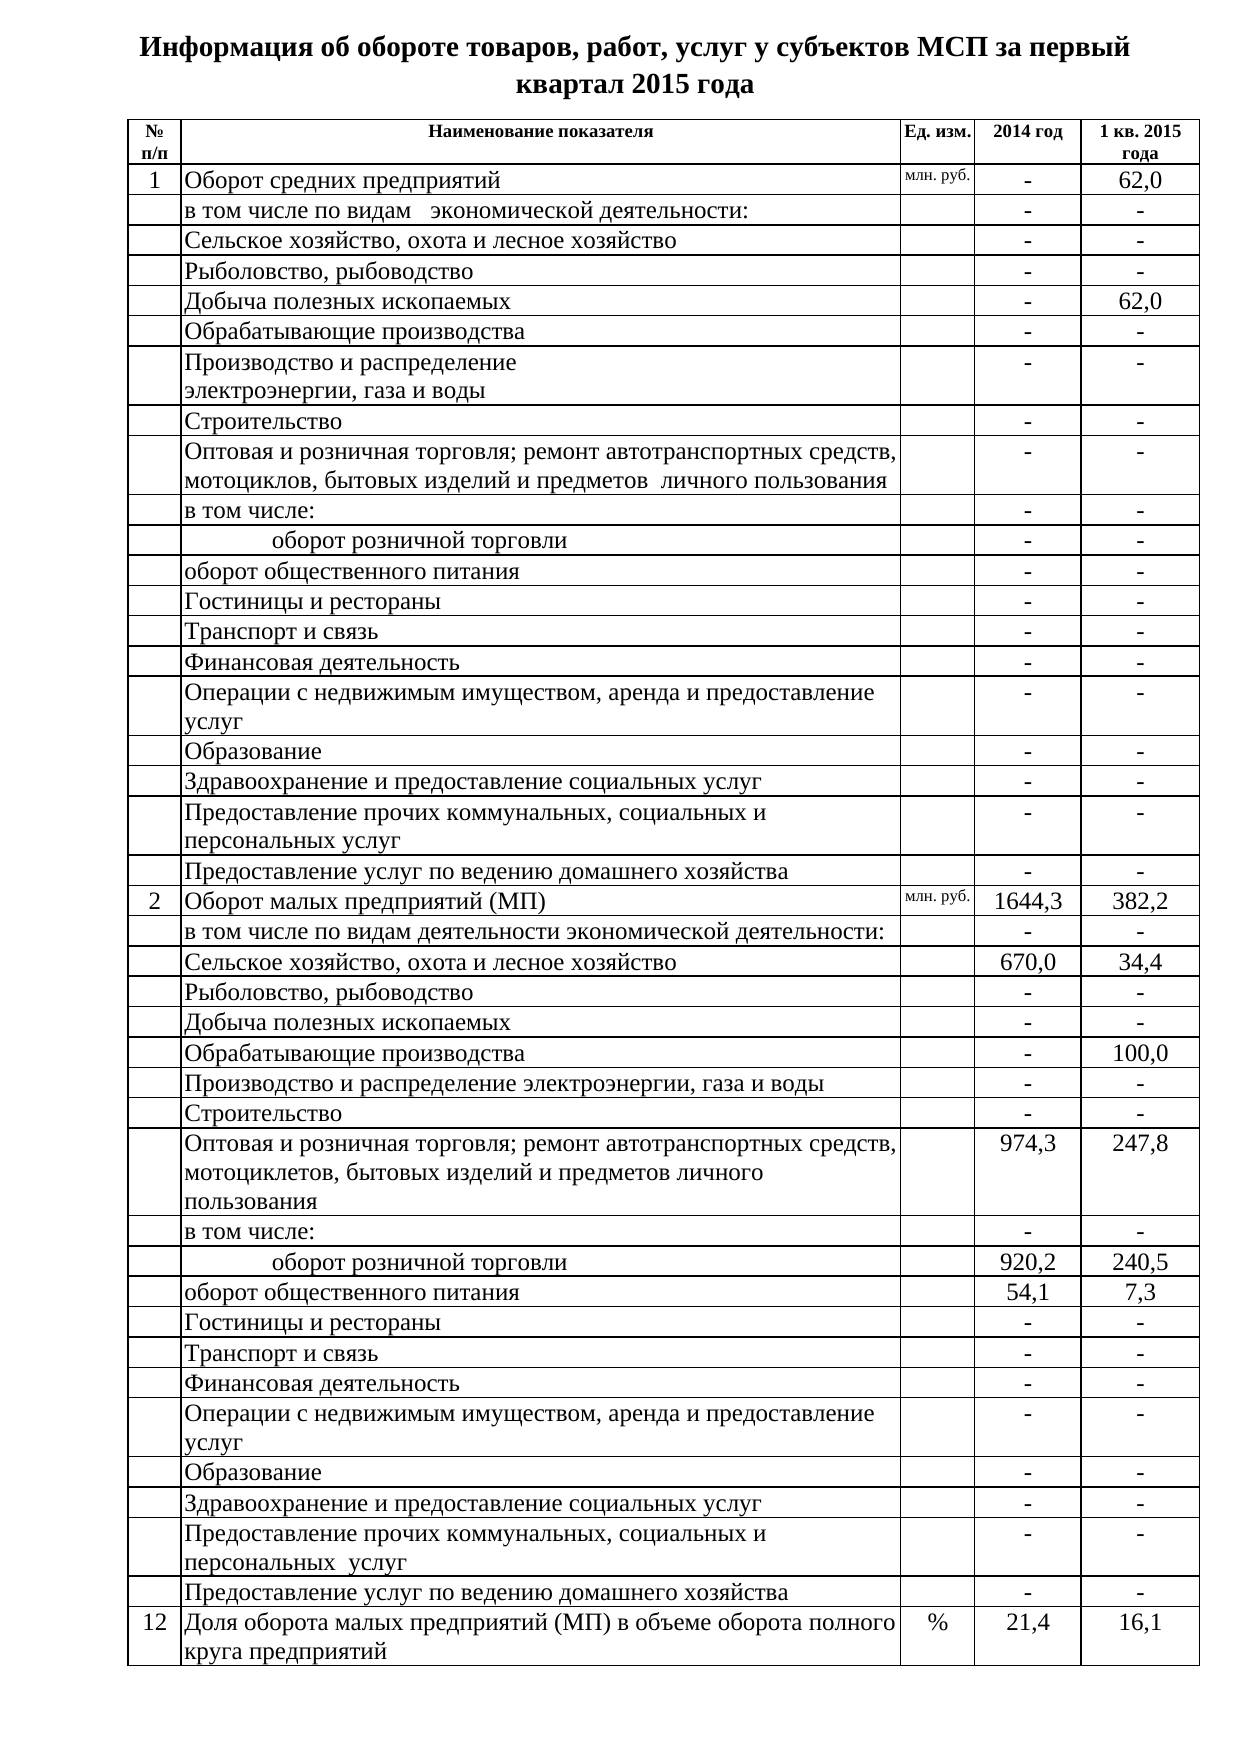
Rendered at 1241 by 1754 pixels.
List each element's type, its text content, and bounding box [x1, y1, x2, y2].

table_cell [129, 495, 180, 524]
table_cell [129, 1368, 180, 1397]
table_cell - [975, 1068, 1080, 1097]
table_cell - [975, 1457, 1080, 1486]
table_cell 240,5 [1082, 1247, 1199, 1275]
table_cell Оборот средних предприятий [182, 165, 900, 193]
table_cell 920,2 [975, 1247, 1080, 1275]
table_cell [129, 1277, 180, 1306]
table_cell [901, 916, 974, 945]
table_cell [901, 526, 974, 554]
table_cell [129, 677, 180, 734]
table_cell [901, 1368, 974, 1397]
table_cell 100,0 [1082, 1038, 1199, 1066]
table_cell - [975, 736, 1080, 765]
table_cell [129, 316, 180, 345]
table_cell млн. руб. [901, 165, 974, 193]
table_cell - [1082, 556, 1199, 584]
table_cell [129, 947, 180, 975]
table_cell - [975, 556, 1080, 584]
table_cell - [1082, 406, 1199, 434]
table_cell - [1082, 1457, 1199, 1486]
table_cell - [1082, 586, 1199, 615]
table_header Наименование показателя [182, 120, 900, 163]
table_cell - [1082, 677, 1199, 734]
table_cell [129, 736, 180, 765]
table_cell [901, 1068, 974, 1097]
table_cell [901, 436, 974, 493]
table_cell - [975, 195, 1080, 224]
table_cell Образование [182, 1457, 900, 1486]
table_cell Сельское хозяйство, охота и лесное хозяйство [182, 226, 900, 254]
table_cell в том числе: [182, 495, 900, 524]
table_cell в том числе по видам экономической деятельности: [182, 195, 900, 224]
table_cell Образование [182, 736, 900, 765]
table_cell [129, 856, 180, 884]
table_cell [901, 1007, 974, 1036]
table_cell - [1082, 1338, 1199, 1366]
table_cell [901, 195, 974, 224]
table_cell - [1082, 1368, 1199, 1397]
table_cell Рыболовство, рыбоводство [182, 256, 900, 284]
table_cell [129, 766, 180, 795]
table_header 2014 год [975, 120, 1080, 163]
table_cell 247,8 [1082, 1129, 1199, 1215]
table_cell Добыча полезных ископаемых [182, 286, 900, 315]
table_cell - [1082, 797, 1199, 854]
table_cell [901, 286, 974, 315]
table_cell [129, 1577, 180, 1606]
table_cell - [975, 1488, 1080, 1516]
table_header Ед. изм. [901, 120, 974, 163]
table_cell 1 [129, 165, 180, 193]
table_cell - [975, 1398, 1080, 1456]
table_cell - [975, 916, 1080, 945]
table_cell - [975, 1216, 1080, 1245]
table_cell [901, 736, 974, 765]
table_cell [129, 1129, 180, 1215]
table_cell [901, 556, 974, 584]
table_cell % [901, 1607, 974, 1665]
table_cell [901, 1247, 974, 1275]
table_cell [901, 1098, 974, 1127]
table_cell - [975, 526, 1080, 554]
table_cell 12 [129, 1607, 180, 1665]
table_cell [129, 436, 180, 493]
table_cell Строительство [182, 1098, 900, 1127]
table_cell [129, 647, 180, 675]
table_cell 34,4 [1082, 947, 1199, 975]
table_header 1 кв. 2015 года [1082, 120, 1199, 163]
table_cell [901, 347, 974, 404]
table_cell [901, 1398, 974, 1456]
table_cell [129, 616, 180, 645]
table_cell - [975, 316, 1080, 345]
table_cell млн. руб. [901, 886, 974, 915]
table_cell - [975, 677, 1080, 734]
table_cell [901, 406, 974, 434]
table_cell - [975, 1098, 1080, 1127]
table_cell [901, 977, 974, 1006]
table_cell 16,1 [1082, 1607, 1199, 1665]
table_cell Предоставление услуг по ведению домашнего хозяйства [182, 1577, 900, 1606]
table_cell - [975, 766, 1080, 795]
table_cell - [975, 286, 1080, 315]
table_cell - [1082, 766, 1199, 795]
table_cell - [1082, 647, 1199, 675]
table_cell [129, 1307, 180, 1336]
table_cell - [975, 977, 1080, 1006]
table_cell [901, 1038, 974, 1066]
table_cell [129, 347, 180, 404]
table_cell - [975, 797, 1080, 854]
table_cell 54,1 [975, 1277, 1080, 1306]
table_cell Здравоохранение и предоставление социальных услуг [182, 1488, 900, 1516]
table_cell Операции с недвижимым имуществом, аренда и предоставление услуг [182, 677, 900, 734]
table_cell - [1082, 347, 1199, 404]
table_cell [901, 586, 974, 615]
table_cell - [1082, 616, 1199, 645]
table_cell Строительство [182, 406, 900, 434]
table_cell в том числе по видам деятельности экономической деятельности: [182, 916, 900, 945]
table_cell - [1082, 226, 1199, 254]
table_cell [901, 647, 974, 675]
table_cell [129, 1457, 180, 1486]
table_cell 62,0 [1082, 286, 1199, 315]
table_cell - [1082, 195, 1199, 224]
table_cell - [1082, 316, 1199, 345]
table_cell Операции с недвижимым имуществом, аренда и предоставление услуг [182, 1398, 900, 1456]
table_cell 1644,3 [975, 886, 1080, 915]
table_cell - [975, 226, 1080, 254]
table_cell Обрабатывающие производства [182, 316, 900, 345]
table_cell Финансовая деятельность [182, 1368, 900, 1397]
table_cell [129, 1216, 180, 1245]
table_cell [901, 1307, 974, 1336]
table_cell Оборот малых предприятий (МП) [182, 886, 900, 915]
table_cell [129, 1488, 180, 1516]
table_cell - [975, 1368, 1080, 1397]
table_cell Доля оборота малых предприятий (МП) в объеме оборота полного круга предприятий [182, 1607, 900, 1665]
table_cell [901, 1216, 974, 1245]
table_cell [129, 977, 180, 1006]
table_cell - [1082, 526, 1199, 554]
table_cell - [975, 165, 1080, 193]
table_cell Производство и распределение электроэнергии, газа и воды [182, 347, 900, 404]
table_cell Производство и распределение электроэнергии, газа и воды [182, 1068, 900, 1097]
table_cell 382,2 [1082, 886, 1199, 915]
table_cell Предоставление прочих коммунальных, социальных и персональных услуг [182, 797, 900, 854]
table_cell - [975, 256, 1080, 284]
table_cell [129, 586, 180, 615]
table_cell [901, 1338, 974, 1366]
table_cell - [975, 1338, 1080, 1366]
table_cell [129, 1098, 180, 1127]
table_cell [901, 316, 974, 345]
table_cell - [975, 586, 1080, 615]
table_cell [901, 947, 974, 975]
table_cell [901, 256, 974, 284]
table_cell - [1082, 1307, 1199, 1336]
table_cell [901, 226, 974, 254]
table_cell - [975, 495, 1080, 524]
table_cell оборот розничной торговли [182, 526, 900, 554]
table_cell 7,3 [1082, 1277, 1199, 1306]
table_header № п/п [129, 120, 180, 163]
table_cell [129, 256, 180, 284]
table_cell [129, 1007, 180, 1036]
table_cell - [1082, 256, 1199, 284]
table_cell Предоставление прочих коммунальных, социальных и персональных услуг [182, 1518, 900, 1575]
table_cell - [975, 647, 1080, 675]
table_cell Обрабатывающие производства [182, 1038, 900, 1066]
table_cell - [975, 1577, 1080, 1606]
table_cell [129, 226, 180, 254]
table_cell - [975, 1518, 1080, 1575]
table_cell Оптовая и розничная торговля; ремонт автотранспортных средств, мотоциклетов, бытовых изделий и предметов личного пользования [182, 1129, 900, 1215]
table_cell [901, 1457, 974, 1486]
table_cell - [975, 856, 1080, 884]
table_cell [129, 1398, 180, 1456]
table_cell 21,4 [975, 1607, 1080, 1665]
table_cell - [1082, 495, 1199, 524]
table_cell - [975, 616, 1080, 645]
table_cell [129, 797, 180, 854]
table_cell - [975, 436, 1080, 493]
table_cell 974,3 [975, 1129, 1080, 1215]
table_cell Предоставление услуг по ведению домашнего хозяйства [182, 856, 900, 884]
table_cell [129, 286, 180, 315]
table_cell в том числе: [182, 1216, 900, 1245]
table_cell оборот общественного питания [182, 1277, 900, 1306]
table_cell - [1082, 1098, 1199, 1127]
table_cell Сельское хозяйство, охота и лесное хозяйство [182, 947, 900, 975]
table_cell - [1082, 1518, 1199, 1575]
table_cell - [1082, 977, 1199, 1006]
table_cell [901, 856, 974, 884]
table_cell [129, 526, 180, 554]
table_cell - [1082, 1398, 1199, 1456]
table_cell [901, 1277, 974, 1306]
table_cell [129, 556, 180, 584]
table_cell [901, 677, 974, 734]
table_cell - [1082, 1577, 1199, 1606]
table_cell - [1082, 736, 1199, 765]
table_cell [129, 1068, 180, 1097]
table_cell оборот розничной торговли [182, 1247, 900, 1275]
table_cell Транспорт и связь [182, 1338, 900, 1366]
table_cell - [975, 347, 1080, 404]
table_cell Добыча полезных ископаемых [182, 1007, 900, 1036]
table_cell [129, 1247, 180, 1275]
table_cell Рыболовство, рыбоводство [182, 977, 900, 1006]
table_cell [901, 1129, 974, 1215]
table_cell Гостиницы и рестораны [182, 1307, 900, 1336]
table_cell [901, 797, 974, 854]
text Информация об обороте товаров, работ, услуг у субъектов МСП за первый квартал 2015 года [118, 29, 1152, 99]
table_cell [129, 916, 180, 945]
table_cell 62,0 [1082, 165, 1199, 193]
table_cell 2 [129, 886, 180, 915]
table_cell Гостиницы и рестораны [182, 586, 900, 615]
table_cell [901, 1577, 974, 1606]
table_cell - [1082, 436, 1199, 493]
table_cell [129, 1518, 180, 1575]
table_cell Транспорт и связь [182, 616, 900, 645]
table_cell [129, 406, 180, 434]
table_cell - [975, 1007, 1080, 1036]
table_cell - [1082, 1216, 1199, 1245]
table_cell - [1082, 856, 1199, 884]
table_cell - [975, 1307, 1080, 1336]
table_cell [129, 1038, 180, 1066]
table_cell [901, 1488, 974, 1516]
table_cell Оптовая и розничная торговля; ремонт автотранспортных средств, мотоциклов, бытовых изделий и предметов личного пользования [182, 436, 900, 493]
table_cell [129, 1338, 180, 1366]
table_cell [901, 1518, 974, 1575]
table_cell - [975, 1038, 1080, 1066]
table_cell [129, 195, 180, 224]
table_cell 670,0 [975, 947, 1080, 975]
table_cell [901, 616, 974, 645]
table_cell оборот общественного питания [182, 556, 900, 584]
table_cell - [1082, 1068, 1199, 1097]
table_cell - [1082, 1488, 1199, 1516]
table_cell [901, 766, 974, 795]
table_cell Финансовая деятельность [182, 647, 900, 675]
table_cell - [1082, 916, 1199, 945]
table_cell Здравоохранение и предоставление социальных услуг [182, 766, 900, 795]
table_cell - [975, 406, 1080, 434]
table_cell [901, 495, 974, 524]
table_cell - [1082, 1007, 1199, 1036]
